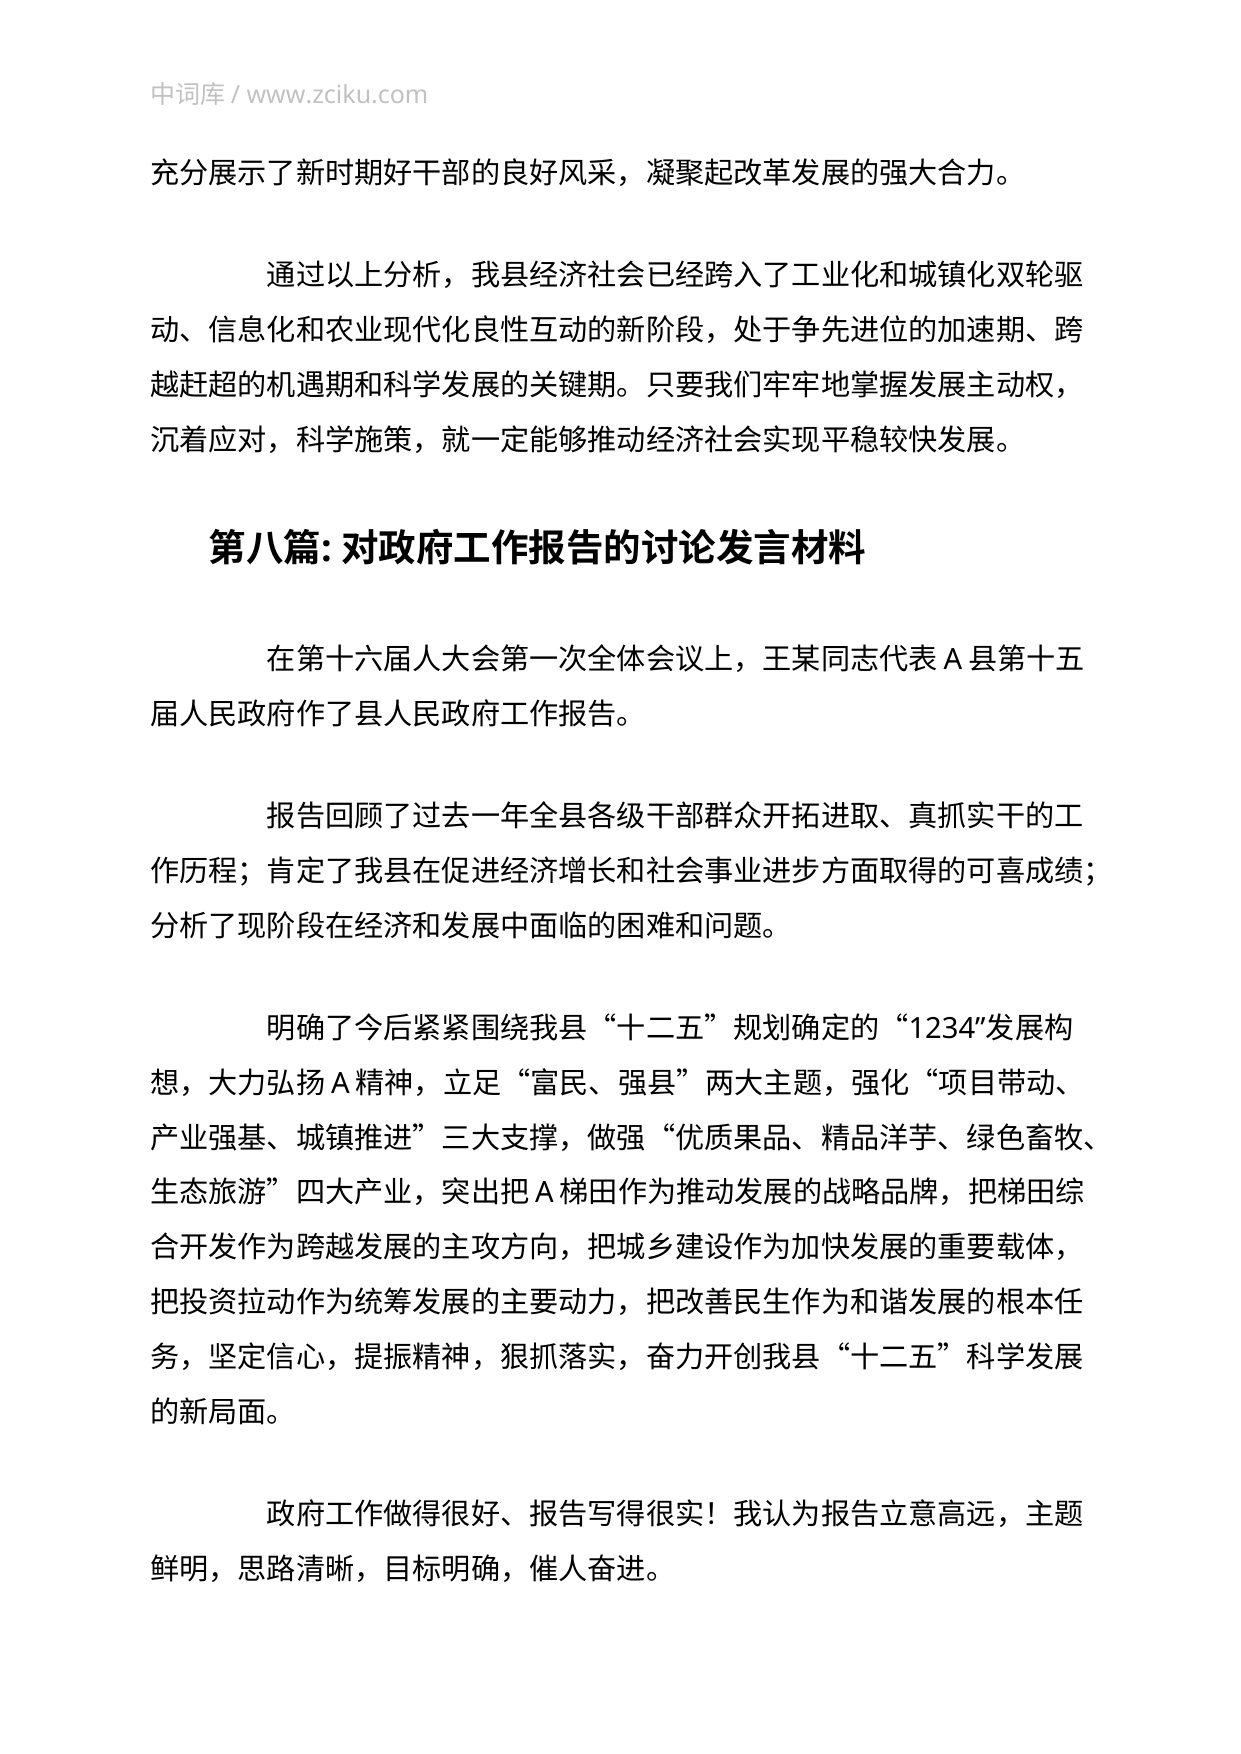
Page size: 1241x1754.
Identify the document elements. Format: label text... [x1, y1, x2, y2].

text 明确了今后紧紧围绕我县“十二五”规划确定的“1234”发展构想，大力弘扬A精神，立足“富民、强县”两大主题，强化“项目带动、产业强基、城镇推进”三大支撑，做强“优质果品、精品洋芋、绿色畜牧、生态旅游”四大产业，突出把A梯田作为推动发展的战略品牌，把梯田综合开发作为跨越发展的主攻方向，把城乡建设作为加快发展的重要载体，把投资拉动作为统筹发展的主要动力，把改善民生作为和谐发展的根本任务，坚定信心，提振精神，狠抓落实，奋力开创我县“十二五”科学发展的新局面。 [150, 1004, 1090, 1431]
text 在第十六届人大会第一次全体会议上，王某同志代表A县第十五届人民政府作了县人民政府工作报告。 [150, 636, 1090, 733]
text 第八篇: 对政府工作报告的讨论发言材料 [150, 518, 1090, 573]
text 报告回顾了过去一年全县各级干部群众开拓进取、真抓实干的工作历程；肯定了我县在促进经济增长和社会事业进步方面取得的可喜成绩；分析了现阶段在经济和发展中面临的困难和问题。 [150, 793, 1090, 945]
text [150, 150, 1090, 192]
text 通过以上分析，我县经济社会已经跨入了工业化和城镇化双轮驱动、信息化和农业现代化良性互动的新阶段，处于争先进位的加速期、跨越赶超的机遇期和科学发展的关键期。只要我们牢牢地掌握发展主动权，沉着应对，科学施策，就一定能够推动经济社会实现平稳较快发展。 [150, 252, 1090, 459]
text 政府工作做得很好、报告写得很实！我认为报告立意高远，主题鲜明，思路清晰，目标明确，催人奋进。 [150, 1491, 1090, 1588]
